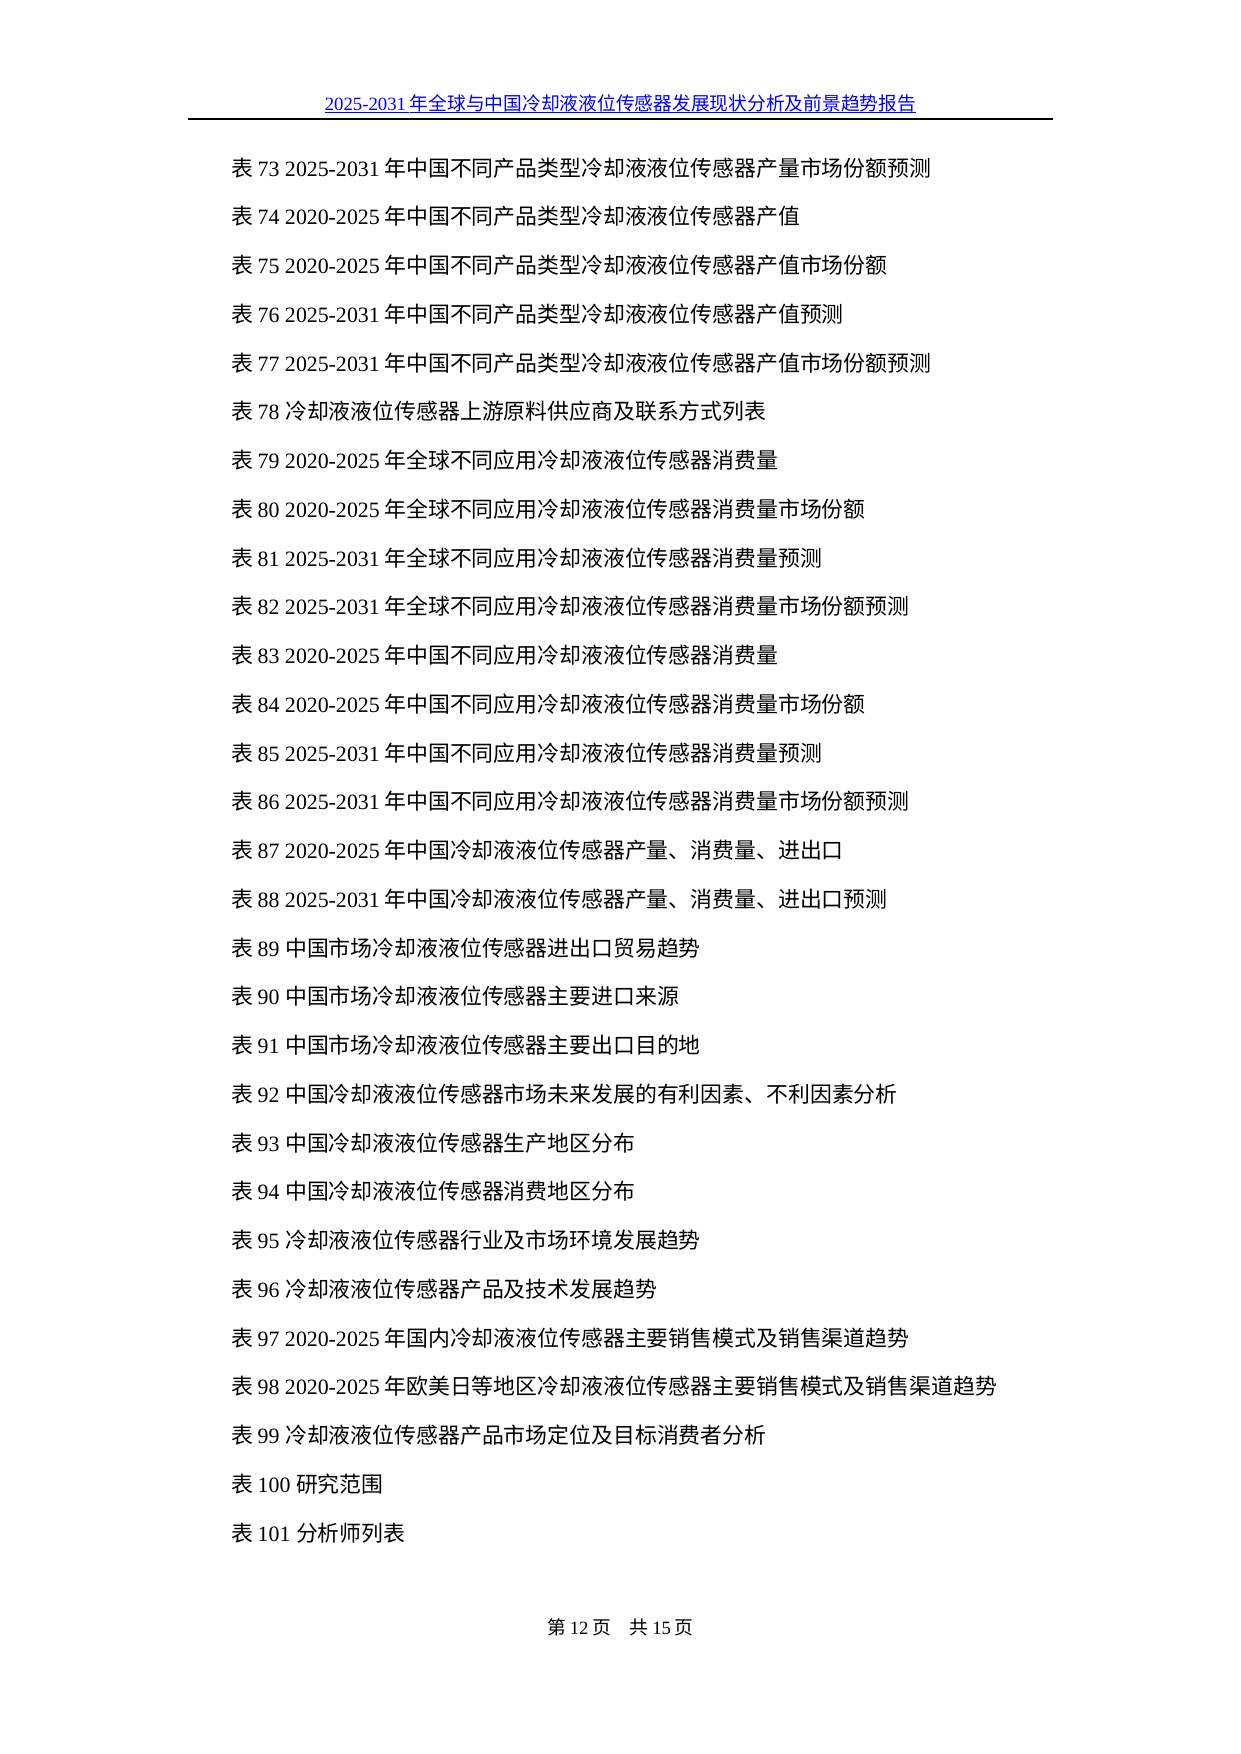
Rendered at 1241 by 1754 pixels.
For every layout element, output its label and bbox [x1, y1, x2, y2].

text [187, 150, 1053, 1548]
